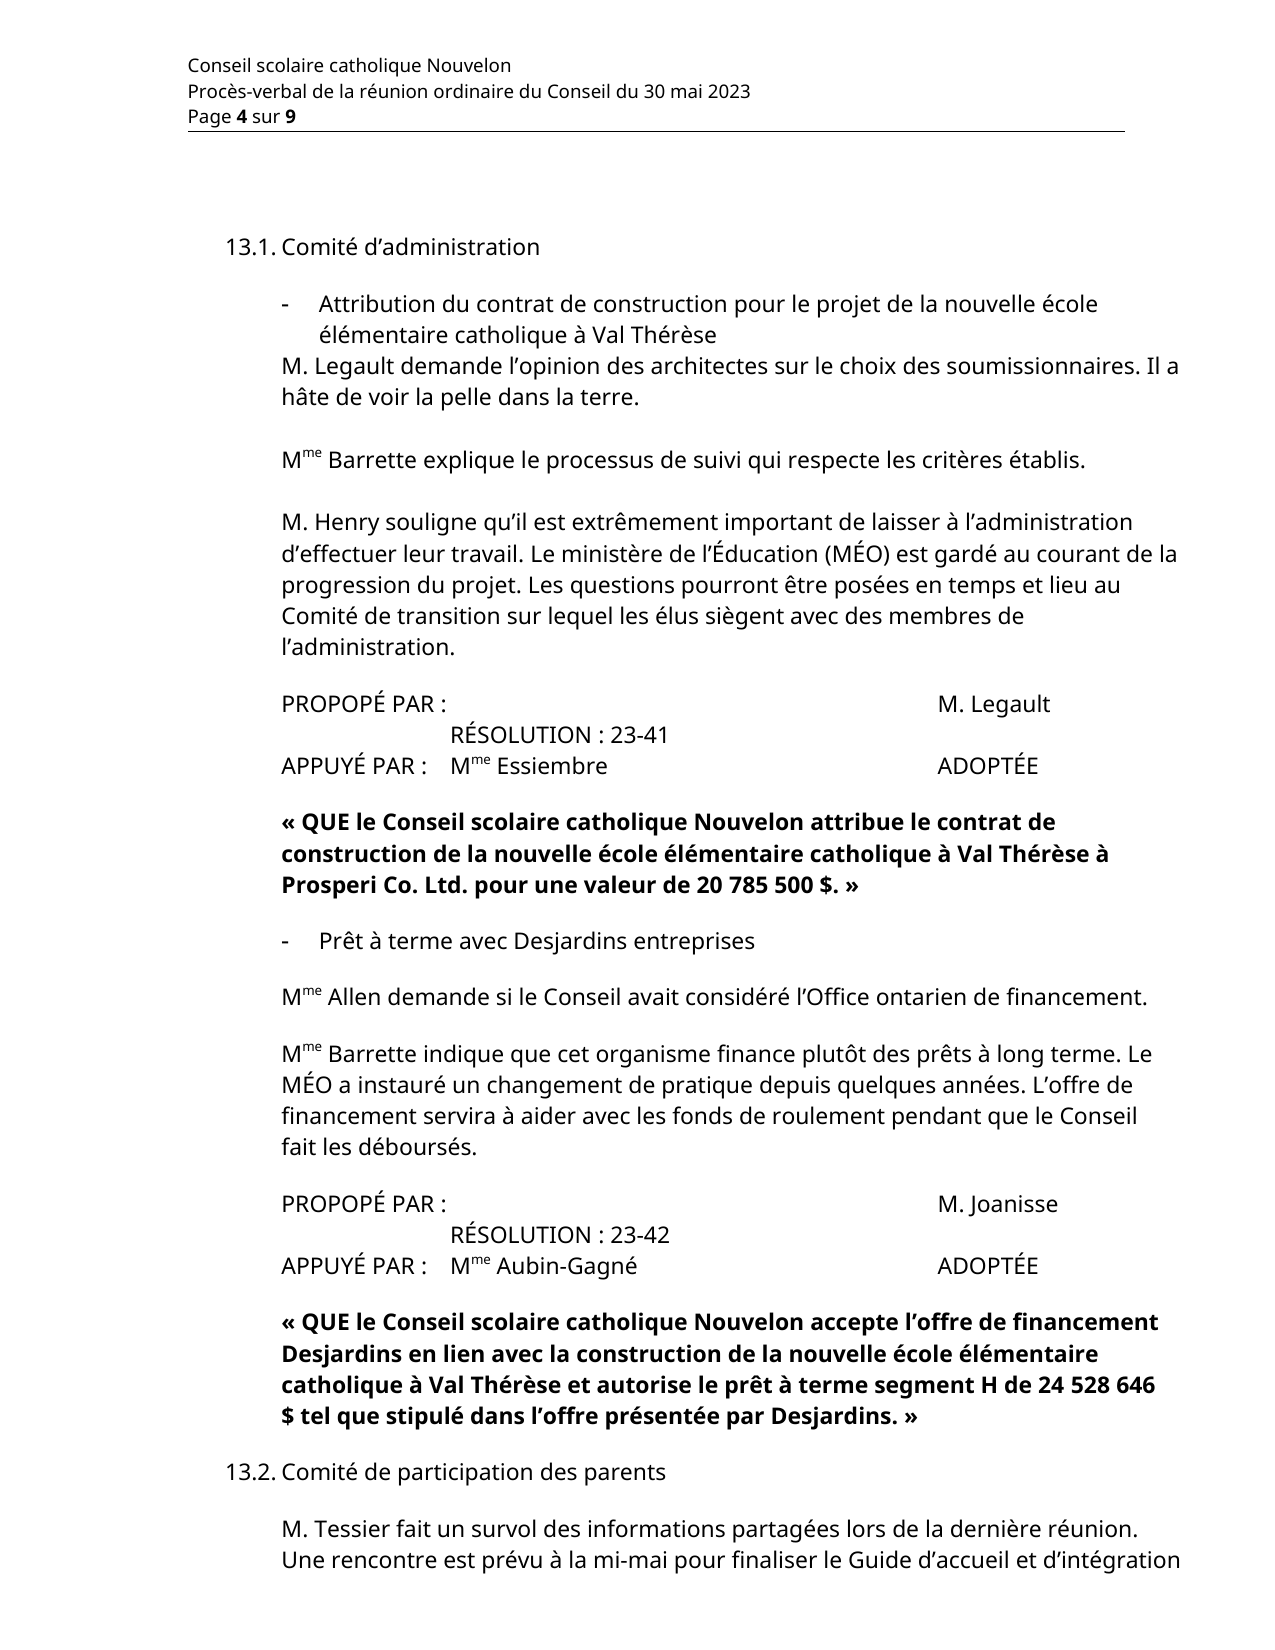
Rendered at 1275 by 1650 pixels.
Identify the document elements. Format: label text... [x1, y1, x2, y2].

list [281, 1512, 1181, 1575]
list Attribution du contrat de construction pour le projet de la nouvelle école élémentaire catholique à Val Thérèse [281, 287, 1181, 350]
list Comité d’administration [225, 231, 1181, 262]
list PROPOPÉ PAR : M. Legault RÉSOLUTION : 23-41 APPUYÉ PAR : Mme Essiembre ADOPTÉE [281, 687, 1162, 781]
text Mme Barrette explique le processus de suivi qui respecte les critères établis. [281, 444, 1181, 475]
list Comité de participation des parents [225, 1456, 1181, 1487]
list Prêt à terme avec Desjardins entreprises [281, 925, 1181, 956]
list PROPOPÉ PAR : M. Joanisse RÉSOLUTION : 23-42 APPUYÉ PAR : Mme Aubin-Gagné ADOPTÉE [281, 1187, 1162, 1281]
list « QUE le Conseil scolaire catholique Nouvelon accepte l’offre de financement Desjardins en lien avec la construction de la nouvelle école élémentaire catholique à Val Thérèse et autorise le prêt à terme segment H de 24 528 646 $ tel que stipulé dans l’offre présentée par Desjardins. » [281, 1306, 1162, 1431]
list Mme Allen demande si le Conseil avait considéré l’Office ontarien de financement. [281, 981, 1162, 1012]
text M. Legault demande l’opinion des architectes sur le choix des soumissionnaires. Il a hâte de voir la pelle dans la terre. [281, 350, 1181, 412]
text M. Henry souligne qu’il est extrêmement important de laisser à l’administration d’effectuer leur travail. Le ministère de l’Éducation (MÉO) est gardé au courant de la progression du projet. Les questions pourront être posées en temps et lieu au Comité de transition sur lequel les élus siègent avec des membres de l’administration. [281, 506, 1181, 662]
list Mme Barrette indique que cet organisme finance plutôt des prêts à long terme. Le MÉO a instauré un changement de pratique depuis quelques années. L’offre de financement servira à aider avec les fonds de roulement pendant que le Conseil fait les déboursés. [281, 1037, 1162, 1162]
list « QUE le Conseil scolaire catholique Nouvelon attribue le contrat de construction de la nouvelle école élémentaire catholique à Val Thérèse à Prosperi Co. Ltd. pour une valeur de 20 785 500 $. » [281, 806, 1162, 900]
